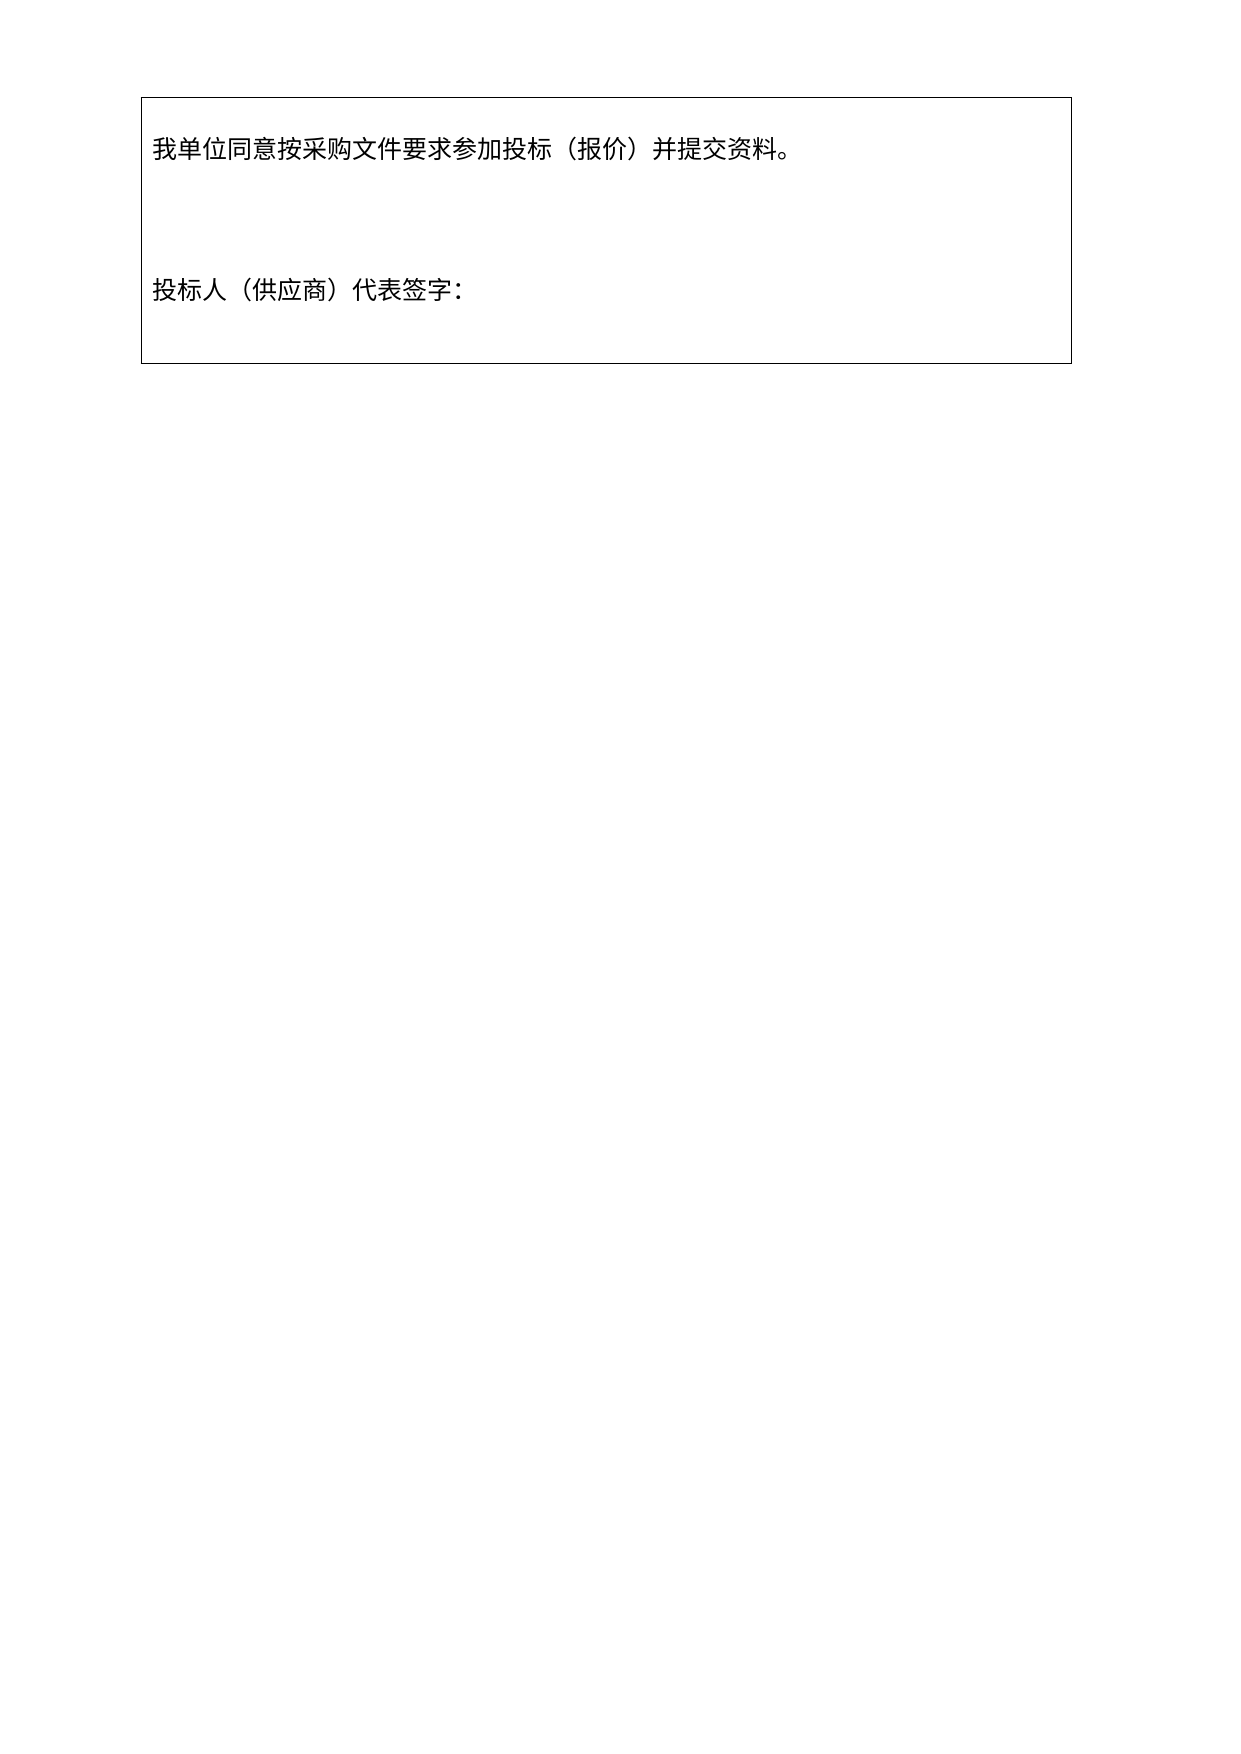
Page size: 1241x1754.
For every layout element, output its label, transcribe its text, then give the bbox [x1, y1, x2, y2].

table_cell 我单位同意按采购文件要求参加投标（报价）并提交资料。 投标人（供应商）代表签字： [142, 98, 1071, 363]
